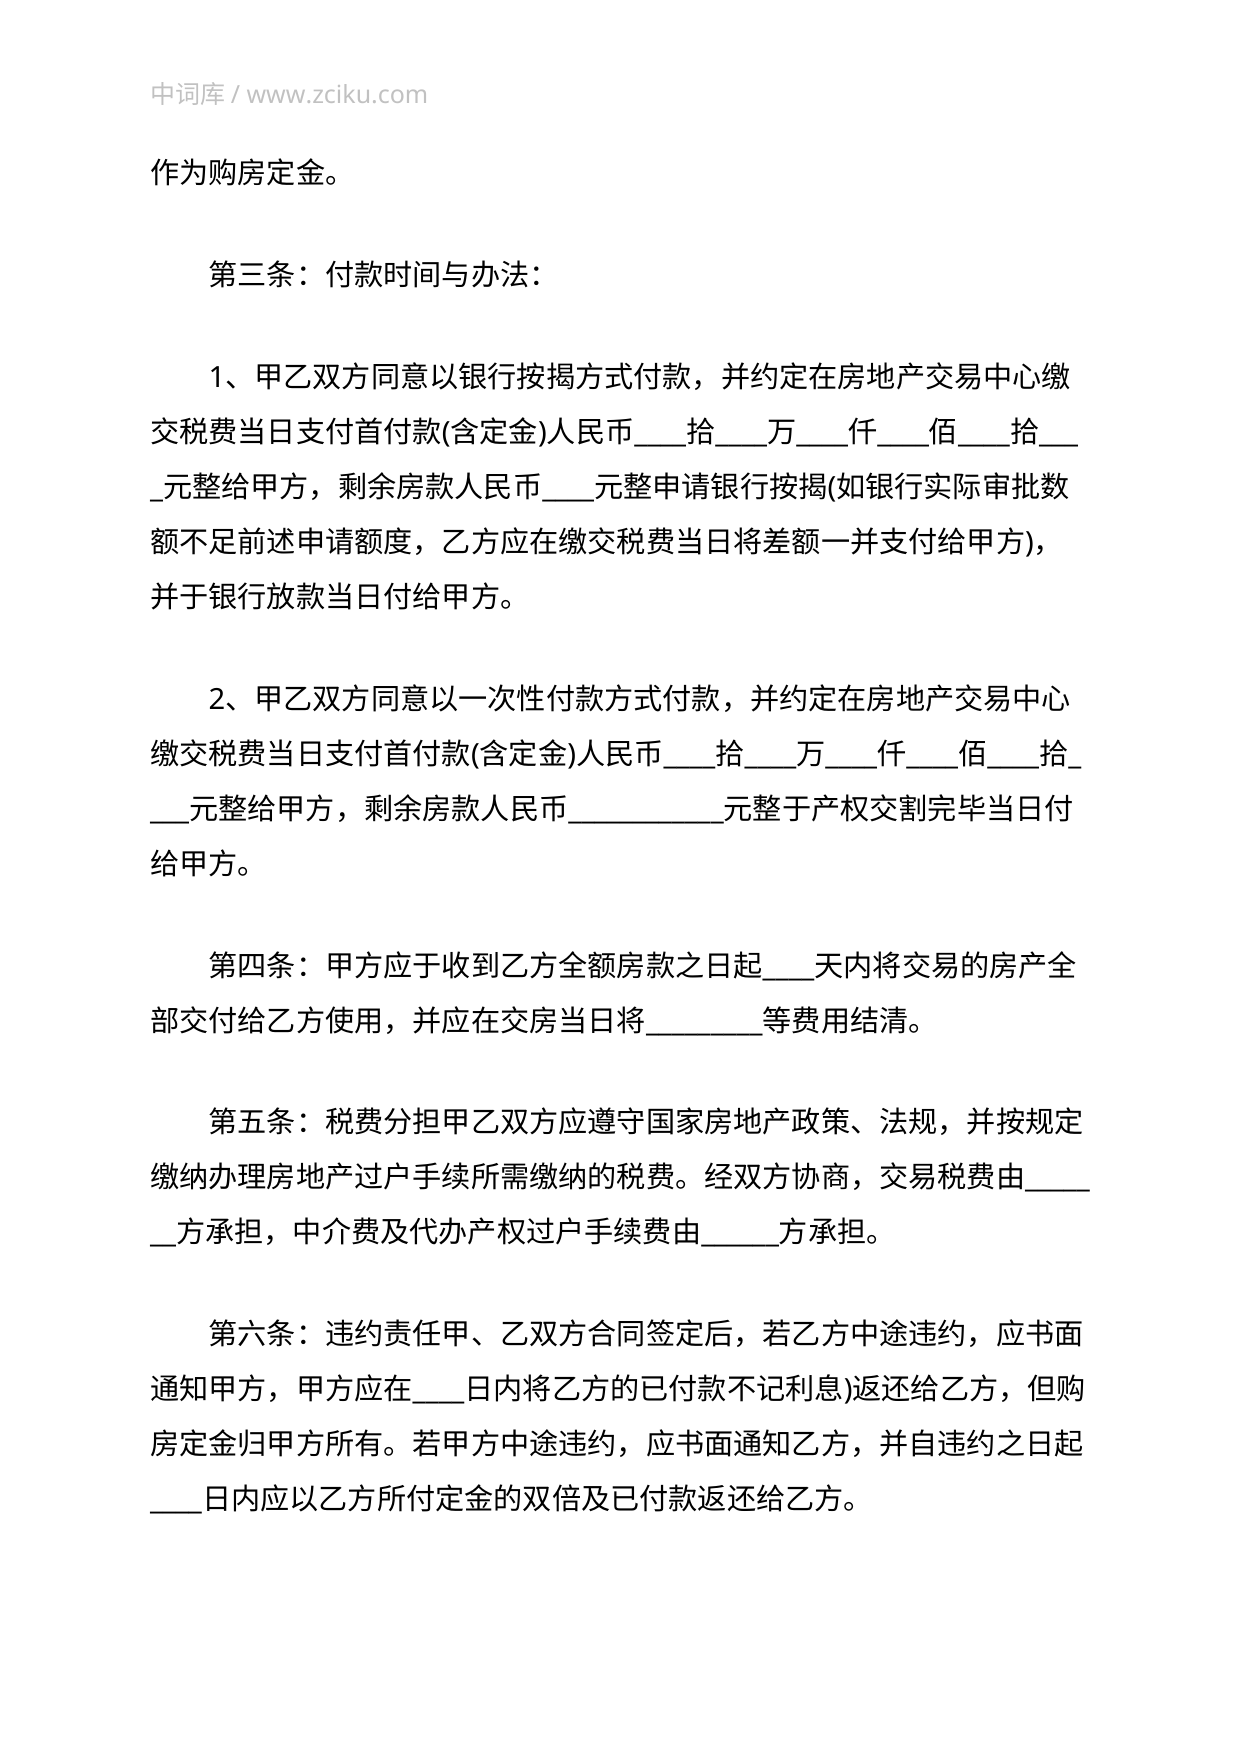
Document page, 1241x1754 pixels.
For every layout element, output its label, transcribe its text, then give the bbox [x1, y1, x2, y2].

text 第三条：付款时间与办法： [150, 252, 1090, 294]
text 1、甲乙双方同意以银行按揭方式付款，并约定在房地产交易中心缴交税费当日支付首付款(含定金)人民币____拾____万____仟____佰____拾____元整给甲方，剩余房款人民币____元整申请银行按揭(如银行实际审批数额不足前述申请额度，乙方应在缴交税费当日将差额一并支付给甲方)，并于银行放款当日付给甲方。 [150, 353, 1090, 616]
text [150, 150, 1090, 192]
text 2、甲乙双方同意以一次性付款方式付款，并约定在房地产交易中心缴交税费当日支付首付款(含定金)人民币____拾____万____仟____佰____拾____元整给甲方，剩余房款人民币____________元整于产权交割完毕当日付给甲方。 [150, 675, 1090, 883]
text 第四条：甲方应于收到乙方全额房款之日起____天内将交易的房产全部交付给乙方使用，并应在交房当日将_________等费用结清。 [150, 942, 1090, 1039]
text 第五条：税费分担甲乙双方应遵守国家房地产政策、法规，并按规定缴纳办理房地产过户手续所需缴纳的税费。经双方协商，交易税费由_______方承担，中介费及代办产权过户手续费由______方承担。 [150, 1099, 1090, 1251]
text 第六条：违约责任甲、乙双方合同签定后，若乙方中途违约，应书面通知甲方，甲方应在____日内将乙方的已付款不记利息)返还给乙方，但购房定金归甲方所有。若甲方中途违约，应书面通知乙方，并自违约之日起____日内应以乙方所付定金的双倍及已付款返还给乙方。 [150, 1311, 1090, 1518]
